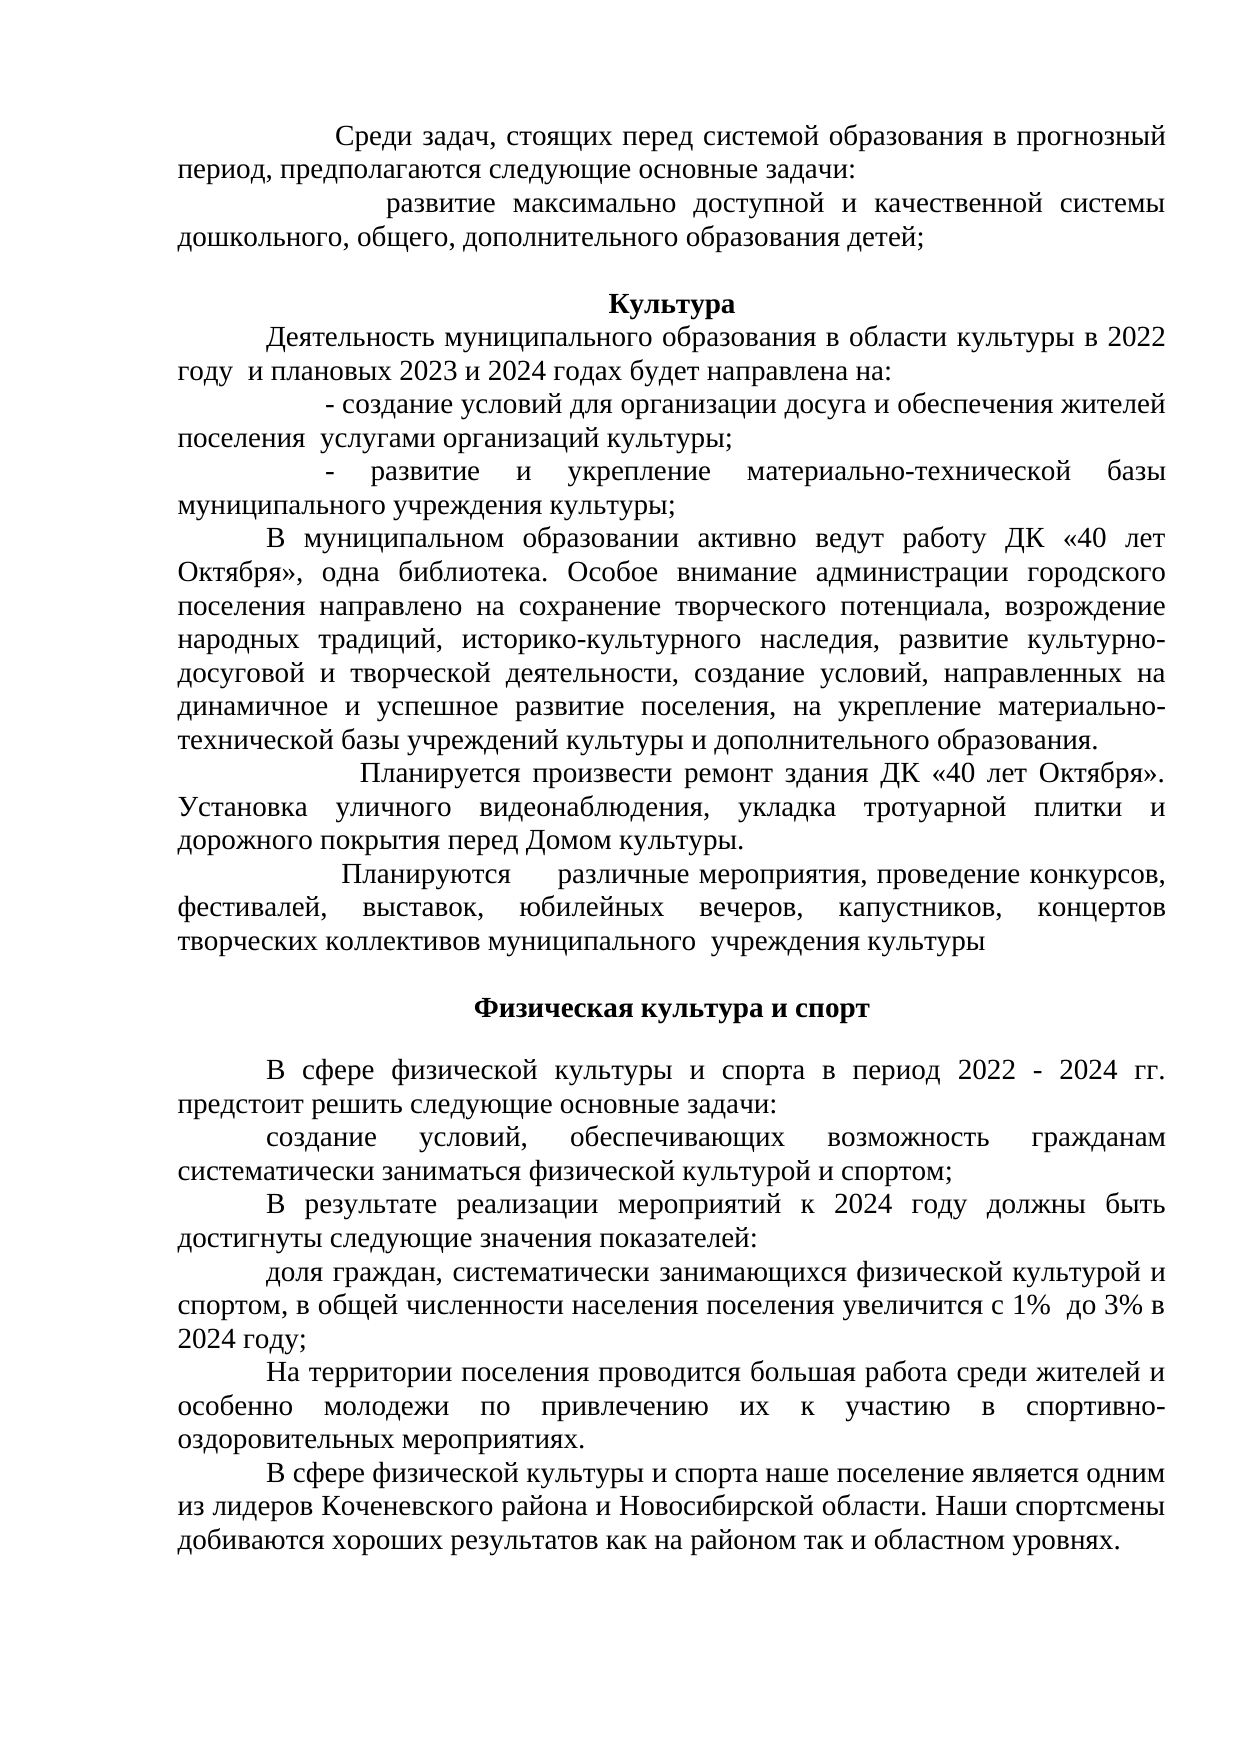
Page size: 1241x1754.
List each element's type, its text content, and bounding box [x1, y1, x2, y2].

text В сфере физической культуры и спорта наше поселение является одним из лидеров Коченевского района и Новосибирской области. Наши спортсмены добиваются хороших результатов как на районом так и областном уровнях. [177, 1455, 1167, 1556]
text В муниципальном образовании активно ведут работу ДК «40 лет Октября», одна библиотека. Особое внимание администрации городского поселения направлено на сохранение творческого потенциала, возрождение народных традиций, историко-культурного наследия, развитие культурно-досуговой и творческой деятельности, создание условий, направленных на динамичное и успешное развитие поселения, на укрепление материально-технической базы учреждений культуры и дополнительного образования. [177, 521, 1167, 755]
text Планируется произвести ремонт здания ДК «40 лет Октября». Установка уличного видеонаблюдения, укладка тротуарной плитки и дорожного покрытия перед Домом культуры. [177, 755, 1167, 856]
text - создание условий для организации досуга и обеспечения жителей поселения услугами организаций культуры; [177, 386, 1167, 453]
text доля граждан, систематически занимающихся физической культурой и спортом, в общей численности населения поселения увеличится с 1% до 3% в 2024 году; [177, 1254, 1167, 1354]
text - развитие и укрепление материально-технической базы муниципального учреждения культуры; [177, 453, 1167, 521]
subtitle Культура [177, 286, 1167, 319]
text Планируются различные мероприятия, проведение конкурсов, фестивалей, выставок, юбилейных вечеров, капустников, концертов творческих коллективов муниципального учреждения культуры [177, 856, 1167, 957]
subtitle Физическая культура и спорт [177, 990, 1167, 1024]
text развитие максимально доступной и качественной системы дошкольного, общего, дополнительного образования детей; [177, 185, 1167, 252]
text создание условий, обеспечивающих возможность гражданам систематически заниматься физической культурой и спортом; [177, 1119, 1167, 1187]
text Среди задач, стоящих перед системой образования в прогнозный период, предполагаются следующие основные задачи: [177, 118, 1167, 185]
text В сфере физической культуры и спорта в период 2022 - 2024 гг. предстоит решить следующие основные задачи: [177, 1052, 1167, 1119]
text В результате реализации мероприятий к 2024 году должны быть достигнуты следующие значения показателей: [177, 1187, 1167, 1254]
text На территории поселения проводится большая работа среди жителей и особенно молодежи по привлечению их к участию в спортивно-оздоровительных мероприятиях. [177, 1354, 1167, 1455]
text Деятельность муниципального образования в области культуры в 2022 году и плановых 2023 и 2024 годах будет направлена на: [177, 319, 1167, 386]
